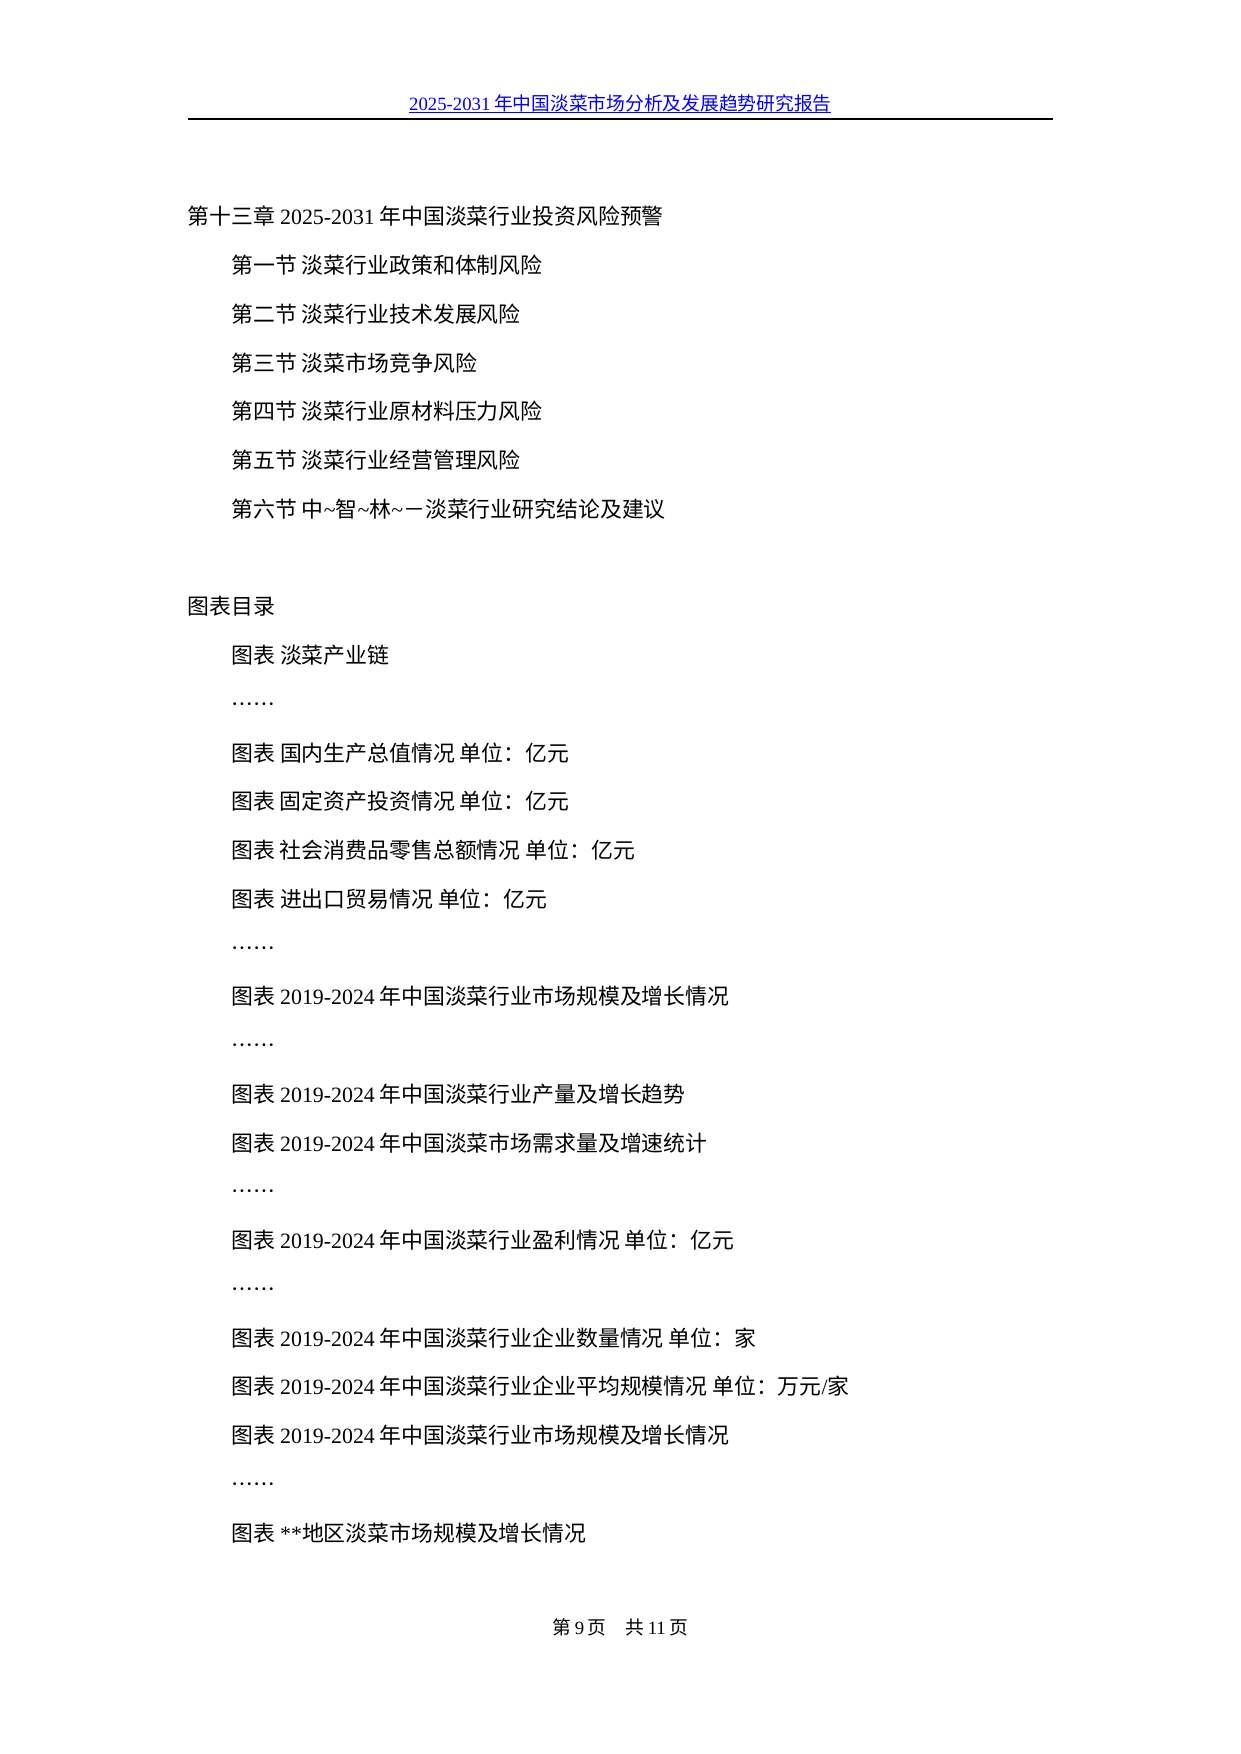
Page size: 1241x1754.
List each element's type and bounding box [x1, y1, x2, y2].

text [187, 150, 1053, 1548]
